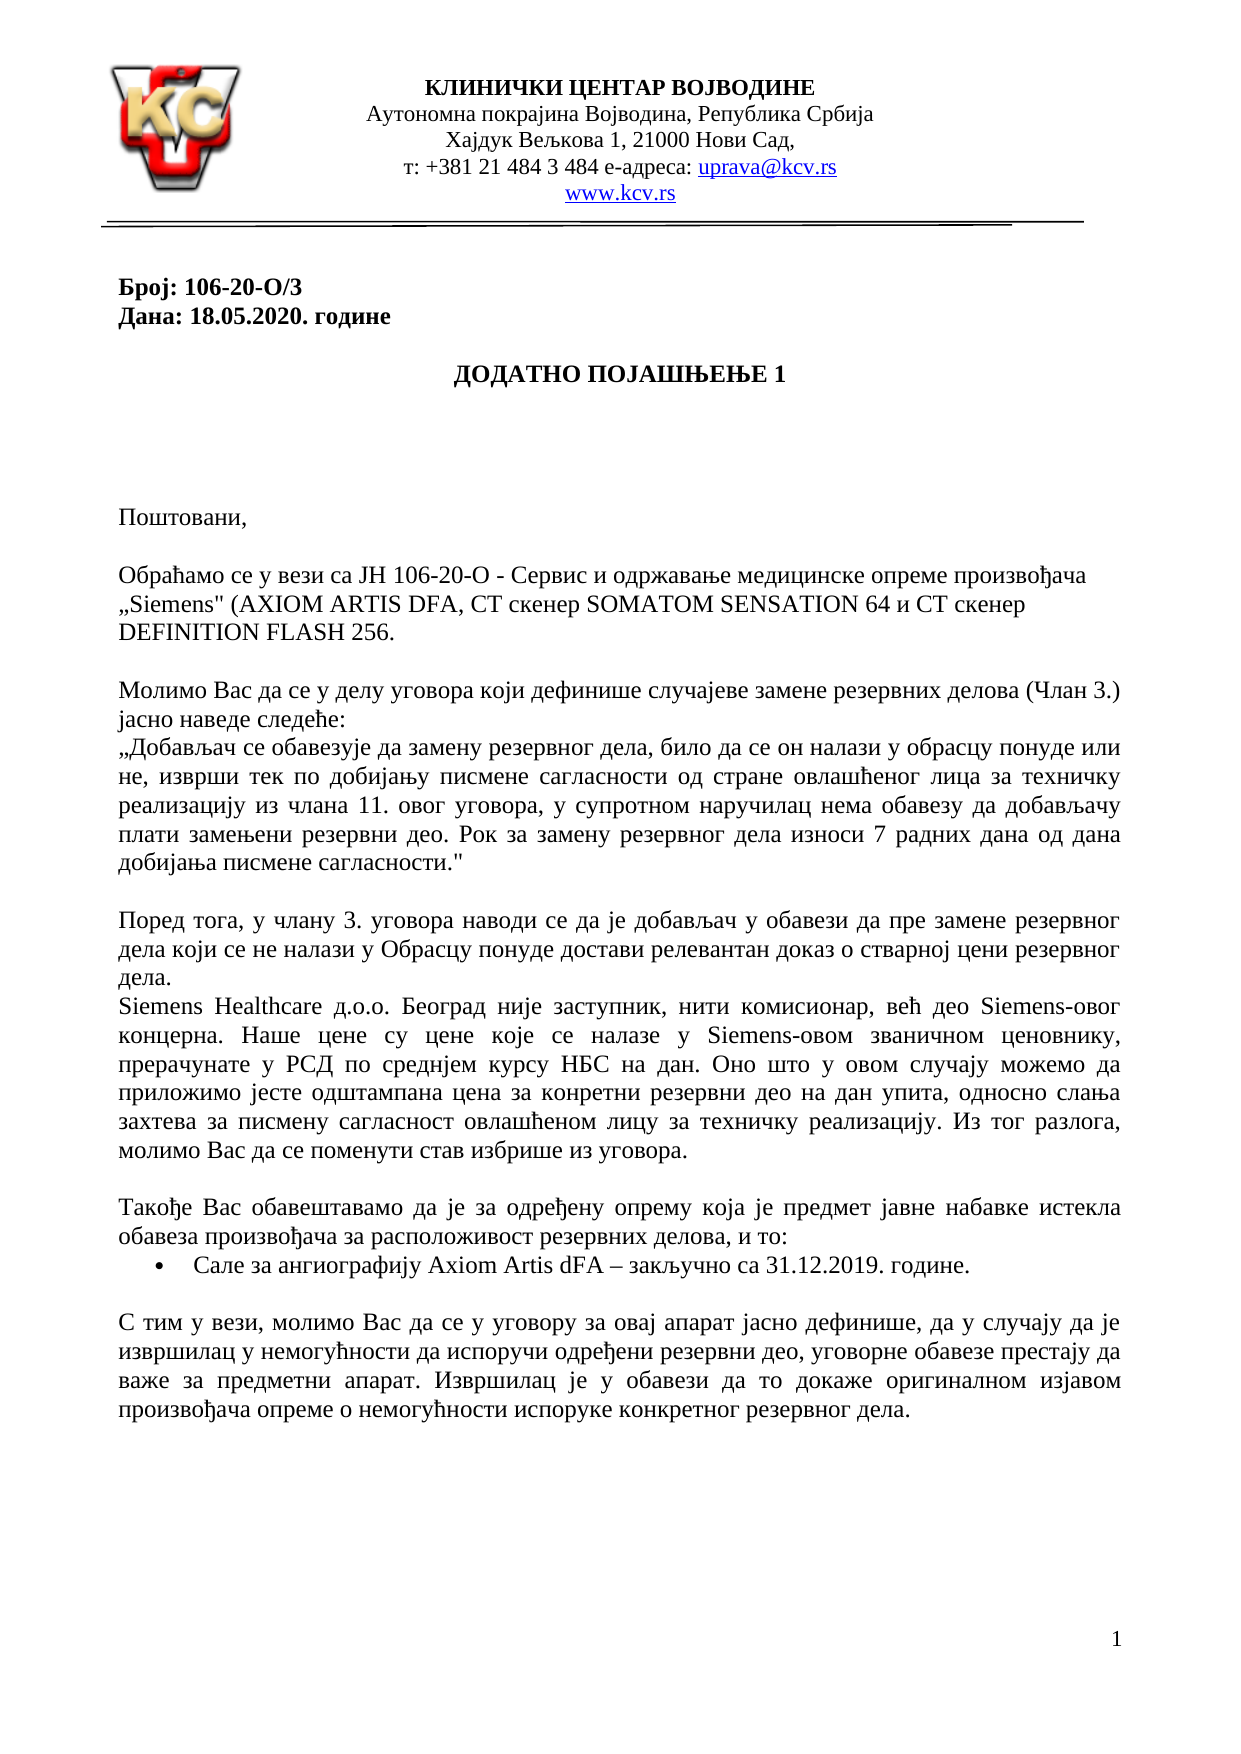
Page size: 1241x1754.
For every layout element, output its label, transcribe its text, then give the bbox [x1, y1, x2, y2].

text Молимо Вас да се у делу уговора који дефинише случајеве замене резервних делова (Члан 3.) јасно наведе следеће: [118, 675, 1122, 732]
text Дана: 18.05.2020. године [118, 301, 1122, 330]
list Сале за ангиографију Axiom Artis dFА – закључно са 31.12.2019. године. [156, 1250, 1122, 1279]
text ДОДАТНО ПОЈАШЊЕЊЕ 1 [118, 359, 1122, 387]
text „Добављач се обавезује да замену резервног дела, било да се он налази у обрасцу понуде или не, изврши тек по добијању писмене сагласности од стране овлашћеног лица за техничку реализацију из члана 11. овог уговора, у супротном наручилац нема обавезу да добављачу плати замењени резервни део. Рок за замену резервног дела износи 7 радних дана од дана добијања писмене сагласности." [118, 732, 1122, 876]
text Поштовани, [118, 502, 1122, 531]
text Број: 106-20-O/3 [118, 272, 1122, 301]
picture [107, 62, 245, 193]
text Обраћамо се у вези са ЈН 106-20-O - Сервис и одржавање медицинске опреме произвођача „Siemens" (AXIOM ARTIS DFA, CT скенер SOMATOM SENSATION 64 и CT скенер DEFINITION FLASH 256. [118, 560, 1122, 646]
text Поред тога, у члану 3. уговора наводи се да је добављач у обавези да пре замене резервног дела који се не налази у Обрасцу понуде достави релевантан доказ о стварној цени резервног дела. [118, 905, 1122, 991]
text Siemens Healthcare д.о.о. Београд није заступник, нити комисионар, већ део Siemens-oвог концерна. Наше цене су цене које се налазе у Siemens-oвом званичном ценовнику, прерачунате у РСД по среднјем курсу НБС на дан. Оно што у овом случају можемо да приложимо јесте одштампана цена за конретни резервни део на дан упита, односно слања захтева за писмену сагласност овлашћеном лицу за техничку реализацију. Из тог разлога, молимо Вас да се поменути став избрише из уговора. [118, 991, 1122, 1164]
text Такође Вас обавештавамо да је за одређену опрему која је предмет јавне набавке истекла обавеза произвођача за расположивост резервних делова, и то: [118, 1192, 1122, 1250]
text С тим у вези, молимо Вас да се у уговору за овај апарат јасно дефинише, да у случају да је извршилац у немогућности да испоручи одређени резервни део, уговорне обавезе престају да важе за предметни апарат. Извршилац је у обавези да то докаже оригиналном изјавом произвођача опреме о немогућности испоруке конкретног резервног дела. [118, 1307, 1122, 1422]
